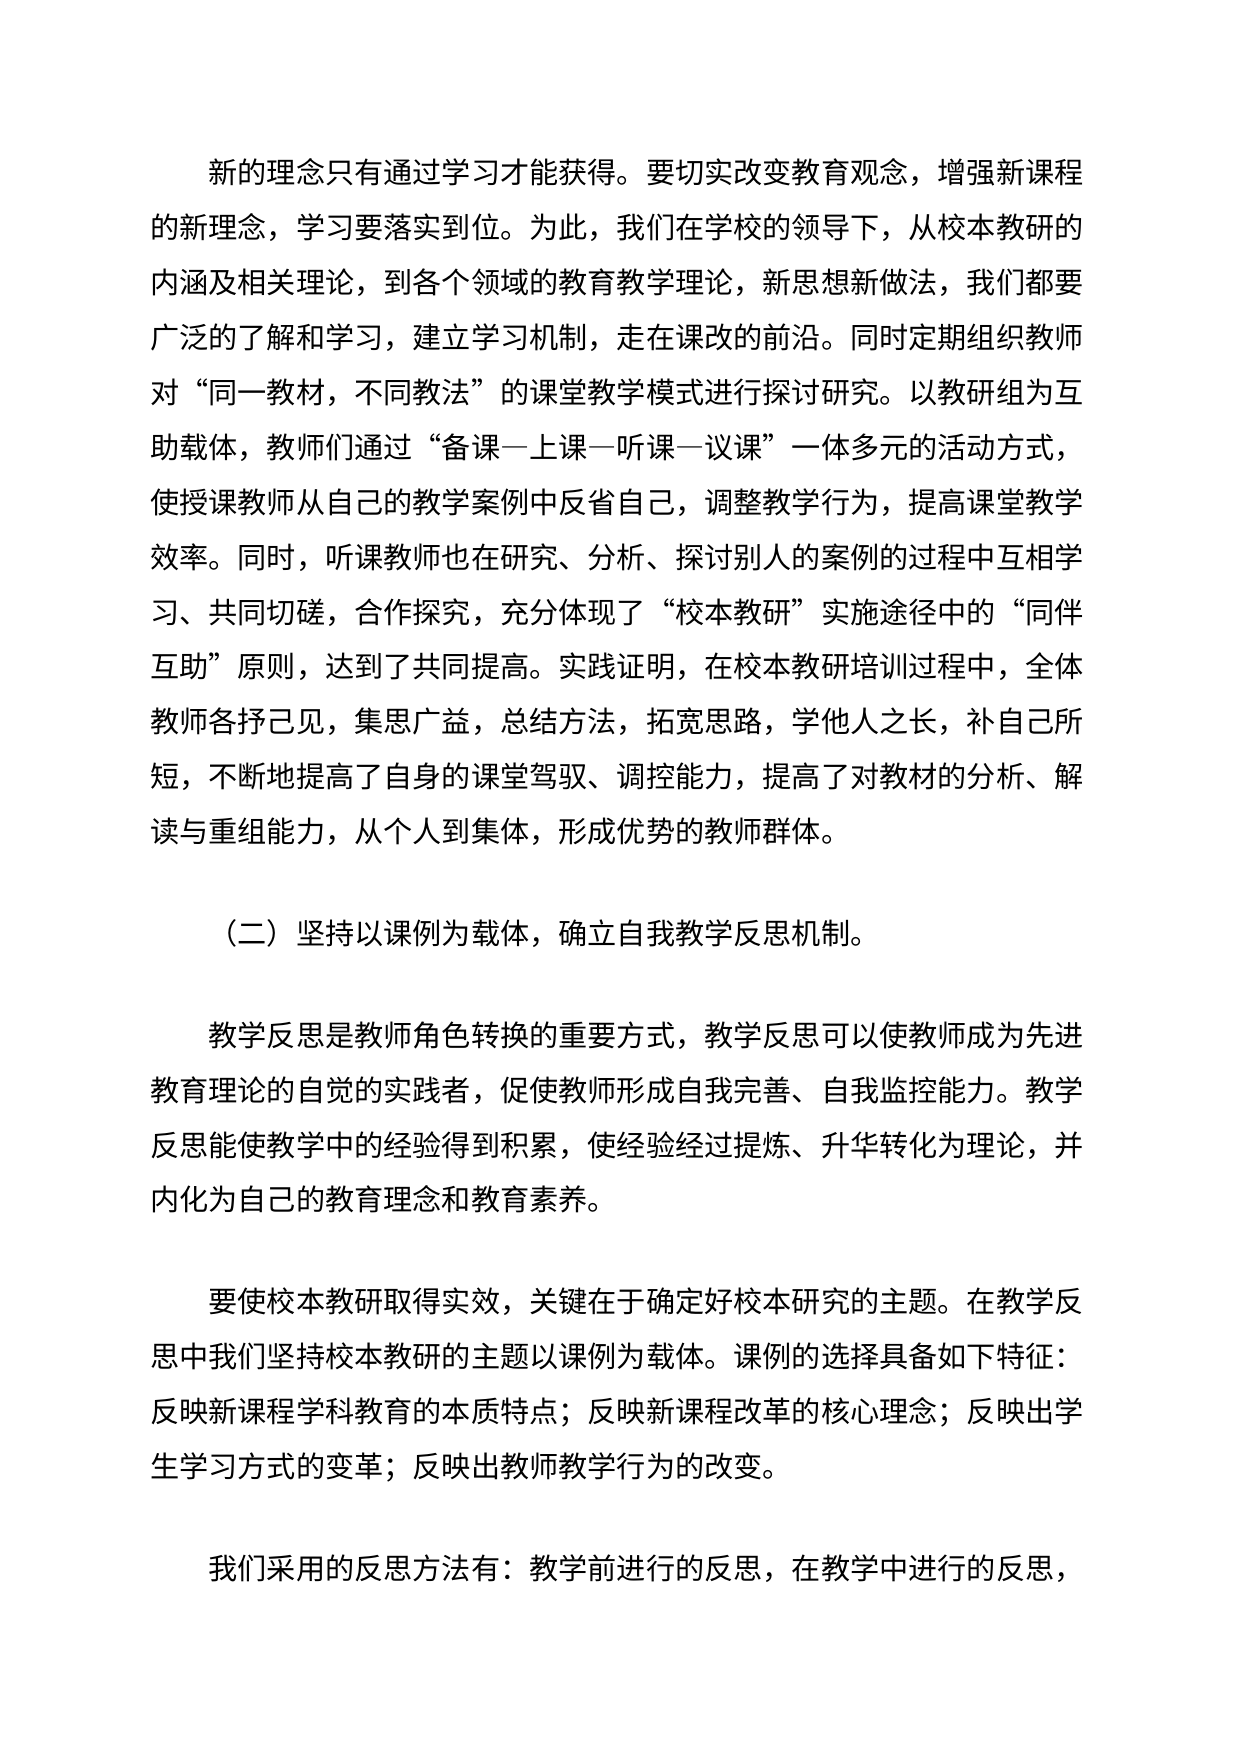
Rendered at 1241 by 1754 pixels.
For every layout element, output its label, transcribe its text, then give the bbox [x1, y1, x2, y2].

text 教学反思是教师角色转换的重要方式，教学反思可以使教师成为先进教育理论的自觉的实践者，促使教师形成自我完善、自我监控能力。教学反思能使教学中的经验得到积累，使经验经过提炼、升华转化为理论，并内化为自己的教育理念和教育素养。 [150, 1012, 1090, 1219]
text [150, 1545, 1090, 1587]
text 新的理念只有通过学习才能获得。要切实改变教育观念，增强新课程的新理念，学习要落实到位。为此，我们在学校的领导下，从校本教研的内涵及相关理论，到各个领域的教育教学理论，新思想新做法，我们都要广泛的了解和学习，建立学习机制，走在课改的前沿。同时定期组织教师对“同一教材，不同教法”的课堂教学模式进行探讨研究。以教研组为互助载体，教师们通过“备课—上课—听课—议课”一体多元的活动方式，使授课教师从自己的教学案例中反省自己，调整教学行为，提高课堂教学效率。同时，听课教师也在研究、分析、探讨别人的案例的过程中互相学习、共同切磋，合作探究，充分体现了“校本教研”实施途径中的“同伴互助”原则，达到了共同提高。实践证明，在校本教研培训过程中，全体教师各抒己见，集思广益，总结方法，拓宽思路，学他人之长，补自己所短，不断地提高了自身的课堂驾驭、调控能力，提高了对教材的分析、解读与重组能力，从个人到集体，形成优势的教师群体。 [150, 150, 1090, 851]
text （二）坚持以课例为载体，确立自我教学反思机制。 [150, 911, 1090, 953]
text 要使校本教研取得实效，关键在于确定好校本研究的主题。在教学反思中我们坚持校本教研的主题以课例为载体。课例的选择具备如下特征：反映新课程学科教育的本质特点；反映新课程改革的核心理念；反映出学生学习方式的变革；反映出教师教学行为的改变。 [150, 1279, 1090, 1486]
